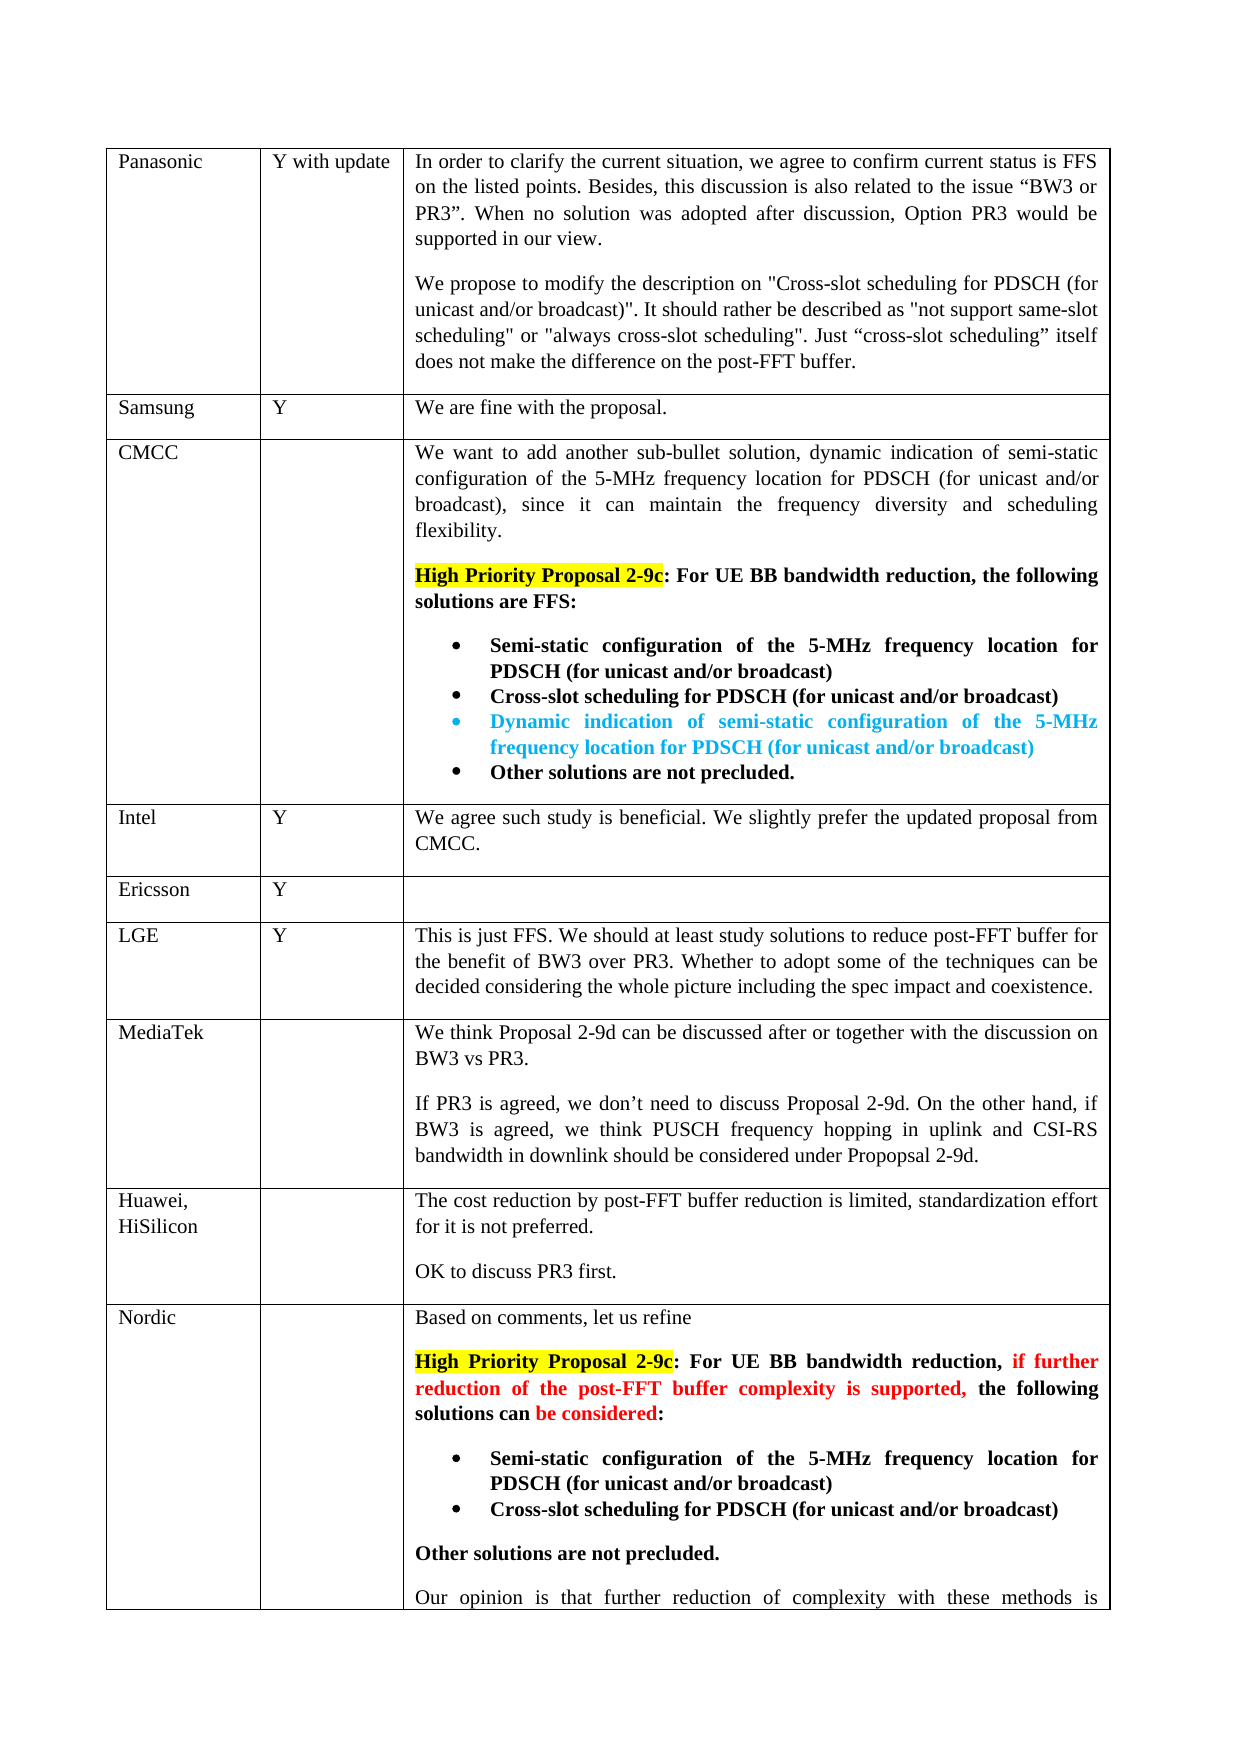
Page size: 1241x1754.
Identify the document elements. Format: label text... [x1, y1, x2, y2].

table_cell [261, 1020, 403, 1187]
table_cell Y [261, 395, 403, 439]
table_cell Huawei, HiSilicon [107, 1189, 260, 1304]
table_cell Samsung [107, 395, 260, 439]
table_cell Y [261, 805, 403, 876]
table_cell [261, 1189, 403, 1304]
table_cell LGE [107, 923, 260, 1019]
table_cell Nordic [107, 1305, 260, 1609]
table_cell Y with update [261, 149, 403, 393]
table_cell In order to clarify the current situation, we agree to confirm current status is FFS on the listed points. Besides, this discussion is also related to the issue “BW3 or PR3”. When no solution was adopted after discussion, Option PR3 would be supported in our view. We propose to modify the description on "Cross-slot scheduling for PDSCH (for unicast and/or broadcast)". It should rather be described as "not support same-slot scheduling" or "always cross-slot scheduling". Just “cross-slot scheduling” itself does not make the difference on the post-FFT buffer. [404, 149, 1109, 393]
table_cell Y [261, 923, 403, 1019]
table_cell [261, 1305, 403, 1609]
table_cell We think Proposal 2-9d can be discussed after or together with the discussion on BW3 vs PR3. If PR3 is agreed, we don’t need to discuss Proposal 2-9d. On the other hand, if BW3 is agreed, we think PUSCH frequency hopping in uplink and CSI-RS bandwidth in downlink should be considered under Propopsal 2-9d. [404, 1020, 1109, 1187]
table_cell Y [261, 877, 403, 922]
table_cell [404, 877, 1109, 922]
table_cell Intel [107, 805, 260, 876]
table_cell We want to add another sub-bullet solution, dynamic indication of semi-static configuration of the 5-MHz frequency location for PDSCH (for unicast and/or broadcast), since it can maintain the frequency diversity and scheduling flexibility. High Priority Proposal 2-9c: For UE BB bandwidth reduction, the following solutions are FFS: Semi-static configuration of the 5-MHz frequency location for PDSCH (for unicast and/or broadcast) Cross-slot scheduling for PDSCH (for unicast and/or broadcast) Dynamic indication of semi-static configuration of the 5-MHz frequency location for PDSCH (for unicast and/or broadcast) Other solutions are not precluded. [404, 440, 1109, 804]
table_cell This is just FFS. We should at least study solutions to reduce post-FFT buffer for the benefit of BW3 over PR3. Whether to adopt some of the techniques can be decided considering the whole picture including the spec impact and coexistence. [404, 923, 1109, 1019]
table_cell [261, 440, 403, 804]
table_cell Panasonic [107, 149, 260, 393]
table_cell CMCC [107, 440, 260, 804]
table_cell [404, 1305, 1109, 1609]
table_cell MediaTek [107, 1020, 260, 1187]
table_cell The cost reduction by post-FFT buffer reduction is limited, standardization effort for it is not preferred. OK to discuss PR3 first. [404, 1189, 1109, 1304]
table_cell Ericsson [107, 877, 260, 922]
table_cell We agree such study is beneficial. We slightly prefer the updated proposal from CMCC. [404, 805, 1109, 876]
table_cell We are fine with the proposal. [404, 395, 1109, 439]
